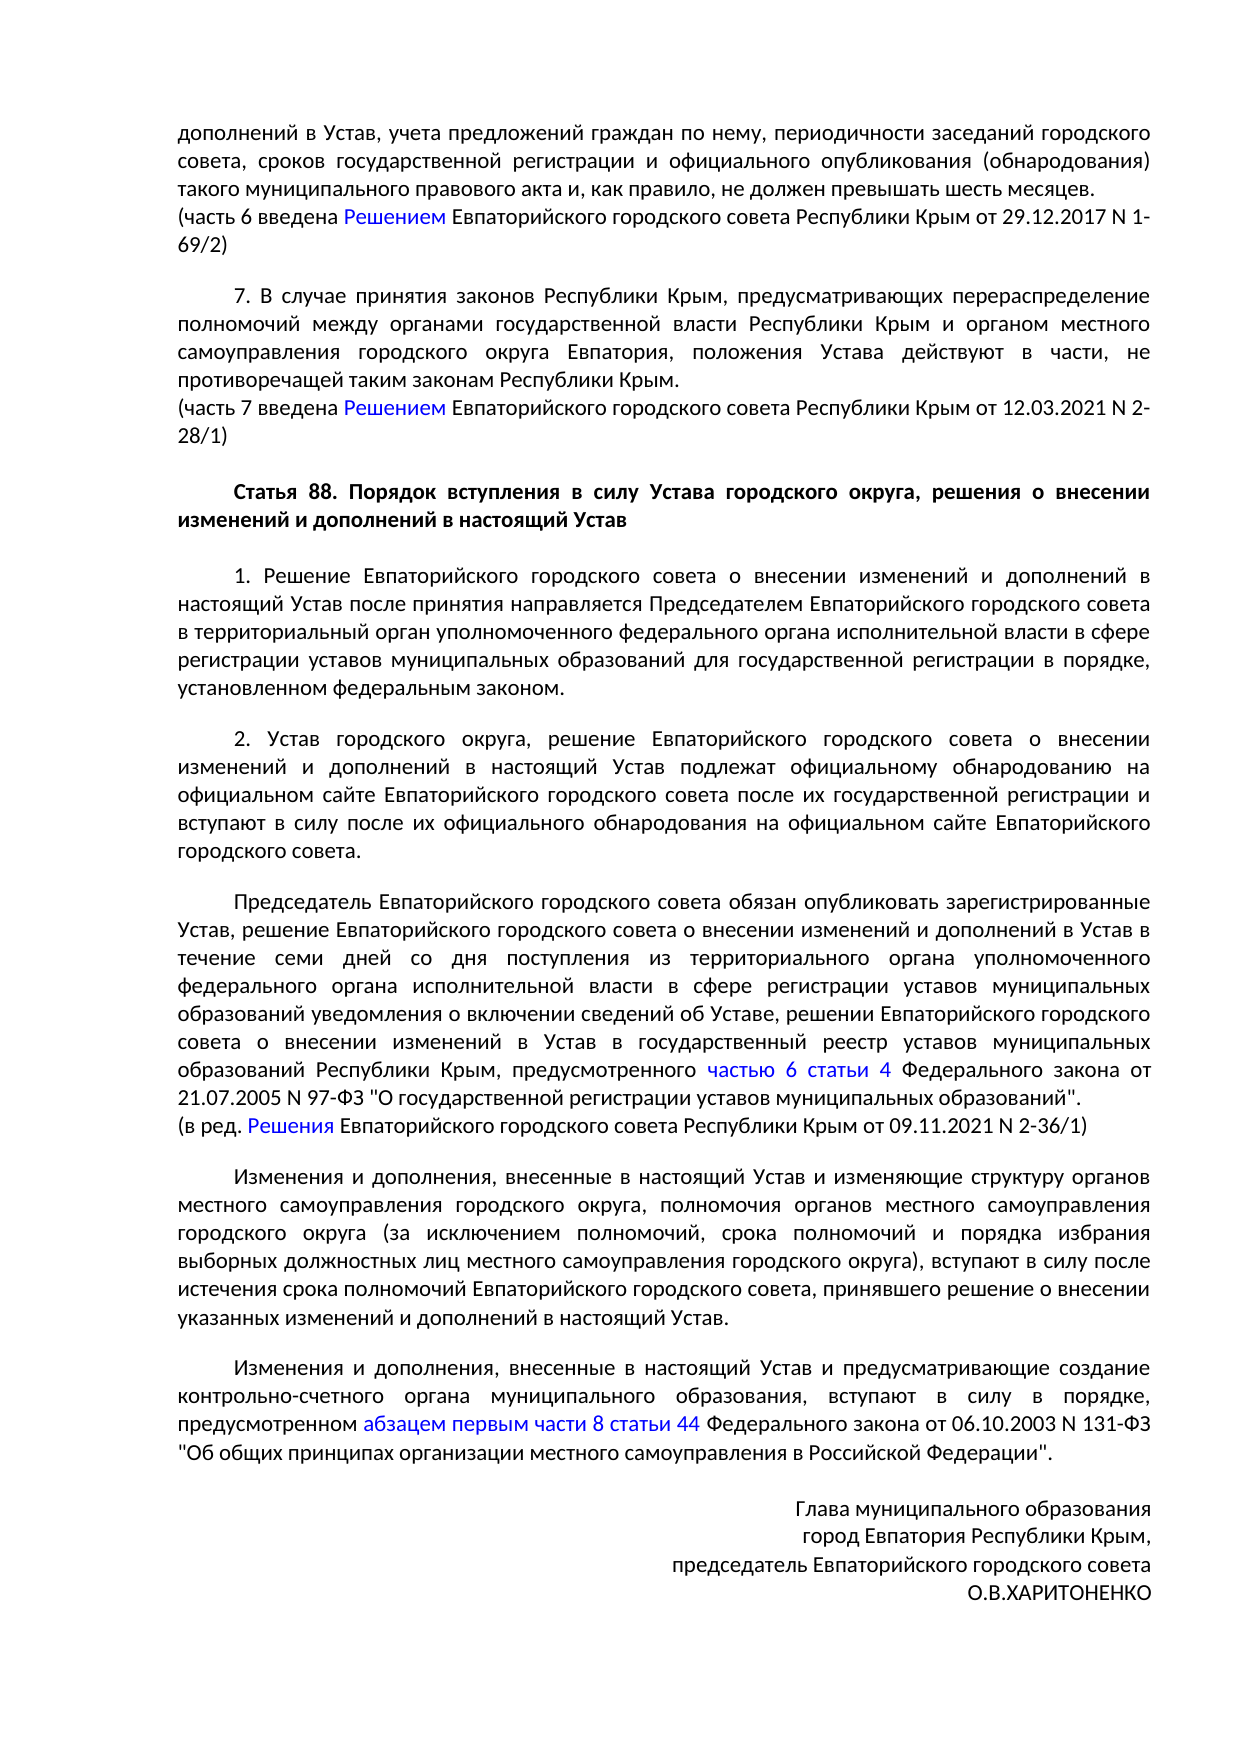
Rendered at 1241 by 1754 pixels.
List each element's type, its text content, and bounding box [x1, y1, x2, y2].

text Изменения и дополнения, внесенные в настоящий Устав и изменяющие структуру органов местного самоуправления городского округа, полномочия органов местного самоуправления городского округа (за исключением полномочий, срока полномочий и порядка избрания выборных должностных лиц местного самоуправления городского округа), вступают в силу после истечения срока полномочий Евпаторийского городского совета, принявшего решение о внесении указанных изменений и дополнений в настоящий Устав. [177, 1162, 1152, 1331]
text (часть 7 введена Решением Евпаторийского городского совета Республики Крым от 12.03.2021 N 2-28/1) [177, 393, 1152, 449]
text Изменения и дополнения, внесенные в настоящий Устав и предусматривающие создание контрольно-счетного органа муниципального образования, вступают в силу в порядке, предусмотренном абзацем первым части 8 статьи 44 Федерального закона от 06.10.2003 N 131-ФЗ "Об общих принципах организации местного самоуправления в Российской Федерации". [177, 1353, 1152, 1466]
text О.В.ХАРИТОНЕНКО [177, 1578, 1152, 1606]
text (в ред. Решения Евпаторийского городского совета Республики Крым от 09.11.2021 N 2-36/1) [177, 1112, 1152, 1139]
text 7. В случае принятия законов Республики Крым, предусматривающих перераспределение полномочий между органами государственной власти Республики Крым и органом местного самоуправления городского округа Евпатория, положения Устава действуют в части, не противоречащей таким законам Республики Крым. [177, 281, 1152, 393]
text председатель Евпаторийского городского совета [177, 1550, 1152, 1578]
text Глава муниципального образования [177, 1494, 1152, 1522]
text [177, 118, 1152, 202]
text (часть 6 введена Решением Евпаторийского городского совета Республики Крым от 29.12.2017 N 1-69/2) [177, 202, 1152, 258]
text 1. Решение Евпаторийского городского совета о внесении изменений и дополнений в настоящий Устав после принятия направляется Председателем Евпаторийского городского совета в территориальный орган уполномоченного федерального органа исполнительной власти в сфере регистрации уставов муниципальных образований для государственной регистрации в порядке, установленном федеральным законом. [177, 561, 1152, 701]
title Статья 88. Порядок вступления в силу Устава городского округа, решения о внесении изменений и дополнений в настоящий Устав [177, 477, 1152, 533]
text город Евпатория Республики Крым, [177, 1522, 1152, 1550]
text 2. Устав городского округа, решение Евпаторийского городского совета о внесении изменений и дополнений в настоящий Устав подлежат официальному обнародованию на официальном сайте Евпаторийского городского совета после их государственной регистрации и вступают в силу после их официального обнародования на официальном сайте Евпаторийского городского совета. [177, 724, 1152, 864]
text Председатель Евпаторийского городского совета обязан опубликовать зарегистрированные Устав, решение Евпаторийского городского совета о внесении изменений и дополнений в Устав в течение семи дней со дня поступления из территориального органа уполномоченного федерального органа исполнительной власти в сфере регистрации уставов муниципальных образований уведомления о включении сведений об Уставе, решении Евпаторийского городского совета о внесении изменений в Устав в государственный реестр уставов муниципальных образований Республики Крым, предусмотренного частью 6 статьи 4 Федерального закона от 21.07.2005 N 97-ФЗ "О государственной регистрации уставов муниципальных образований". [177, 887, 1152, 1112]
